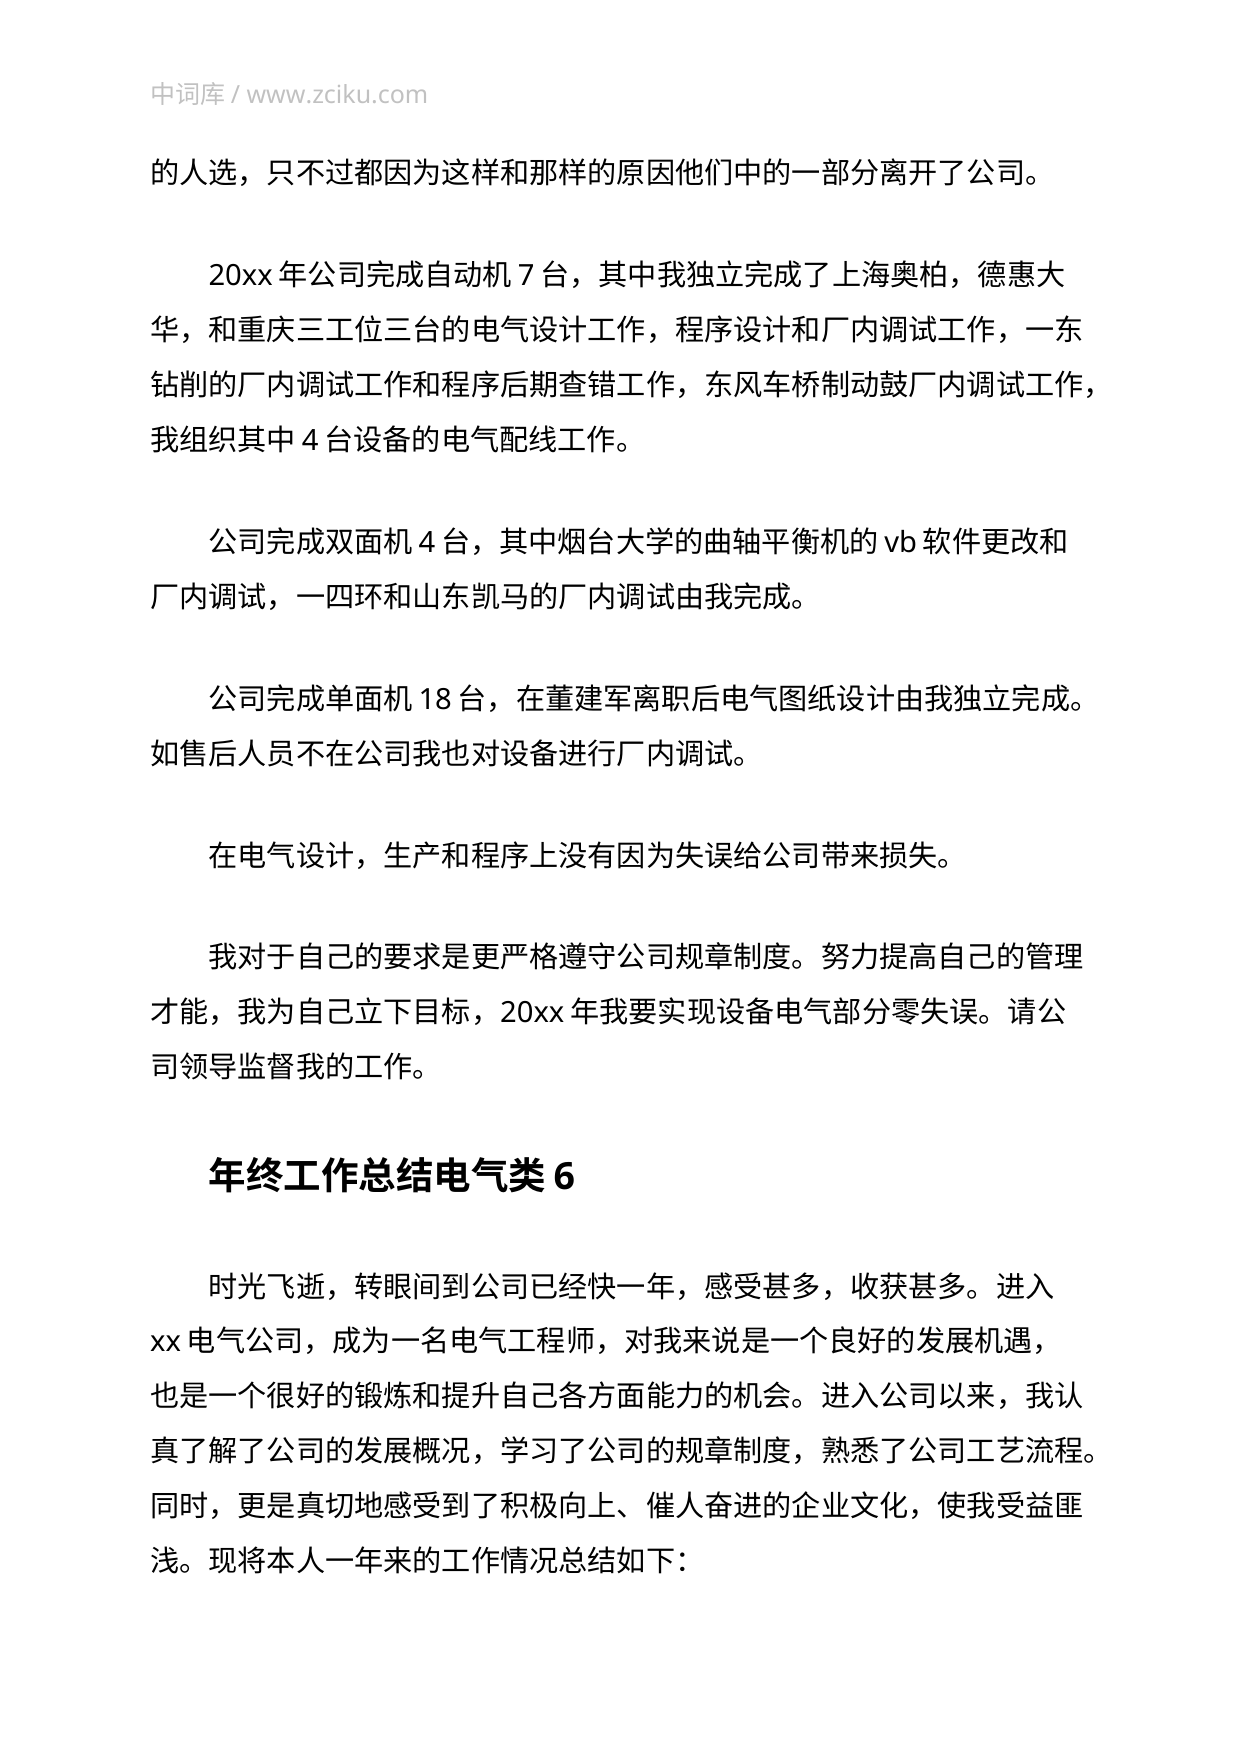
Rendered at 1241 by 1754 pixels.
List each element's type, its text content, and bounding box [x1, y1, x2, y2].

text 我对于自己的要求是更严格遵守公司规章制度。努力提高自己的管理才能，我为自己立下目标，20xx年我要实现设备电气部分零失误。请公司领导监督我的工作。 [150, 934, 1090, 1086]
text 20xx年公司完成自动机7台，其中我独立完成了上海奥柏，德惠大华，和重庆三工位三台的电气设计工作，程序设计和厂内调试工作，一东钻削的厂内调试工作和程序后期查错工作，东风车桥制动鼓厂内调试工作，我组织其中4台设备的电气配线工作。 [150, 252, 1090, 459]
text 在电气设计，生产和程序上没有因为失误给公司带来损失。 [150, 832, 1090, 874]
text 公司完成单面机18台，在董建军离职后电气图纸设计由我独立完成。如售后人员不在公司我也对设备进行厂内调试。 [150, 675, 1090, 773]
text 年终工作总结电气类6 [150, 1146, 1090, 1200]
text 时光飞逝，转眼间到公司已经快一年，感受甚多，收获甚多。进入xx电气公司，成为一名电气工程师，对我来说是一个良好的发展机遇，也是一个很好的锻炼和提升自己各方面能力的机会。进入公司以来，我认真了解了公司的发展概况，学习了公司的规章制度，熟悉了公司工艺流程。同时，更是真切地感受到了积极向上、催人奋进的企业文化，使我受益匪浅。现将本人一年来的工作情况总结如下： [150, 1263, 1090, 1580]
text 公司完成双面机4台，其中烟台大学的曲轴平衡机的vb软件更改和厂内调试，一四环和山东凯马的厂内调试由我完成。 [150, 518, 1090, 616]
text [150, 150, 1090, 192]
